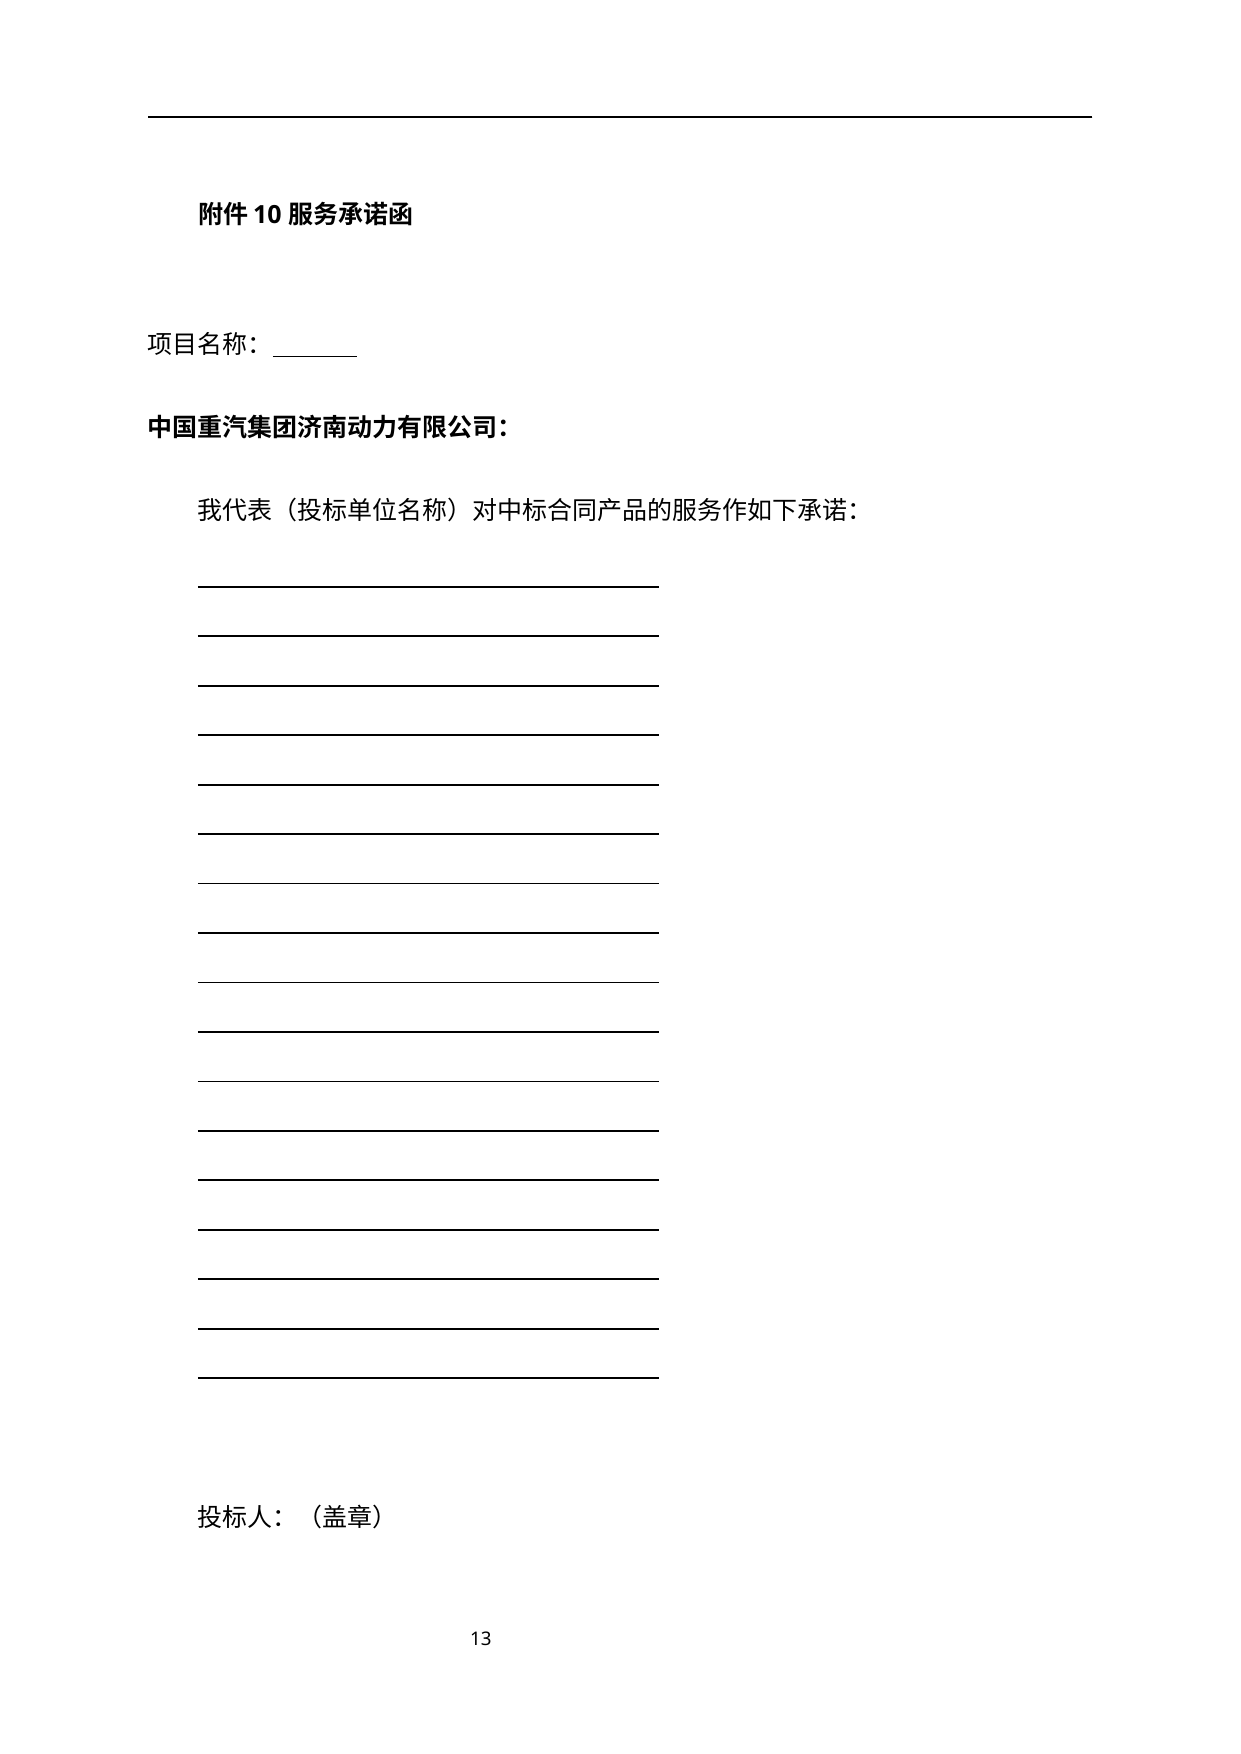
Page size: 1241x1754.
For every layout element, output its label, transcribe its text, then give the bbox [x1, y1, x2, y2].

text 我代表（投标单位名称）对中标合同产品的服务作如下承诺： [148, 476, 1092, 541]
text 项目名称： [148, 310, 1092, 375]
text 附件10 服务承诺函 [148, 180, 1092, 245]
text 投标人：（盖章） [148, 1483, 1092, 1548]
text 中国重汽集团济南动力有限公司： [148, 393, 1092, 458]
